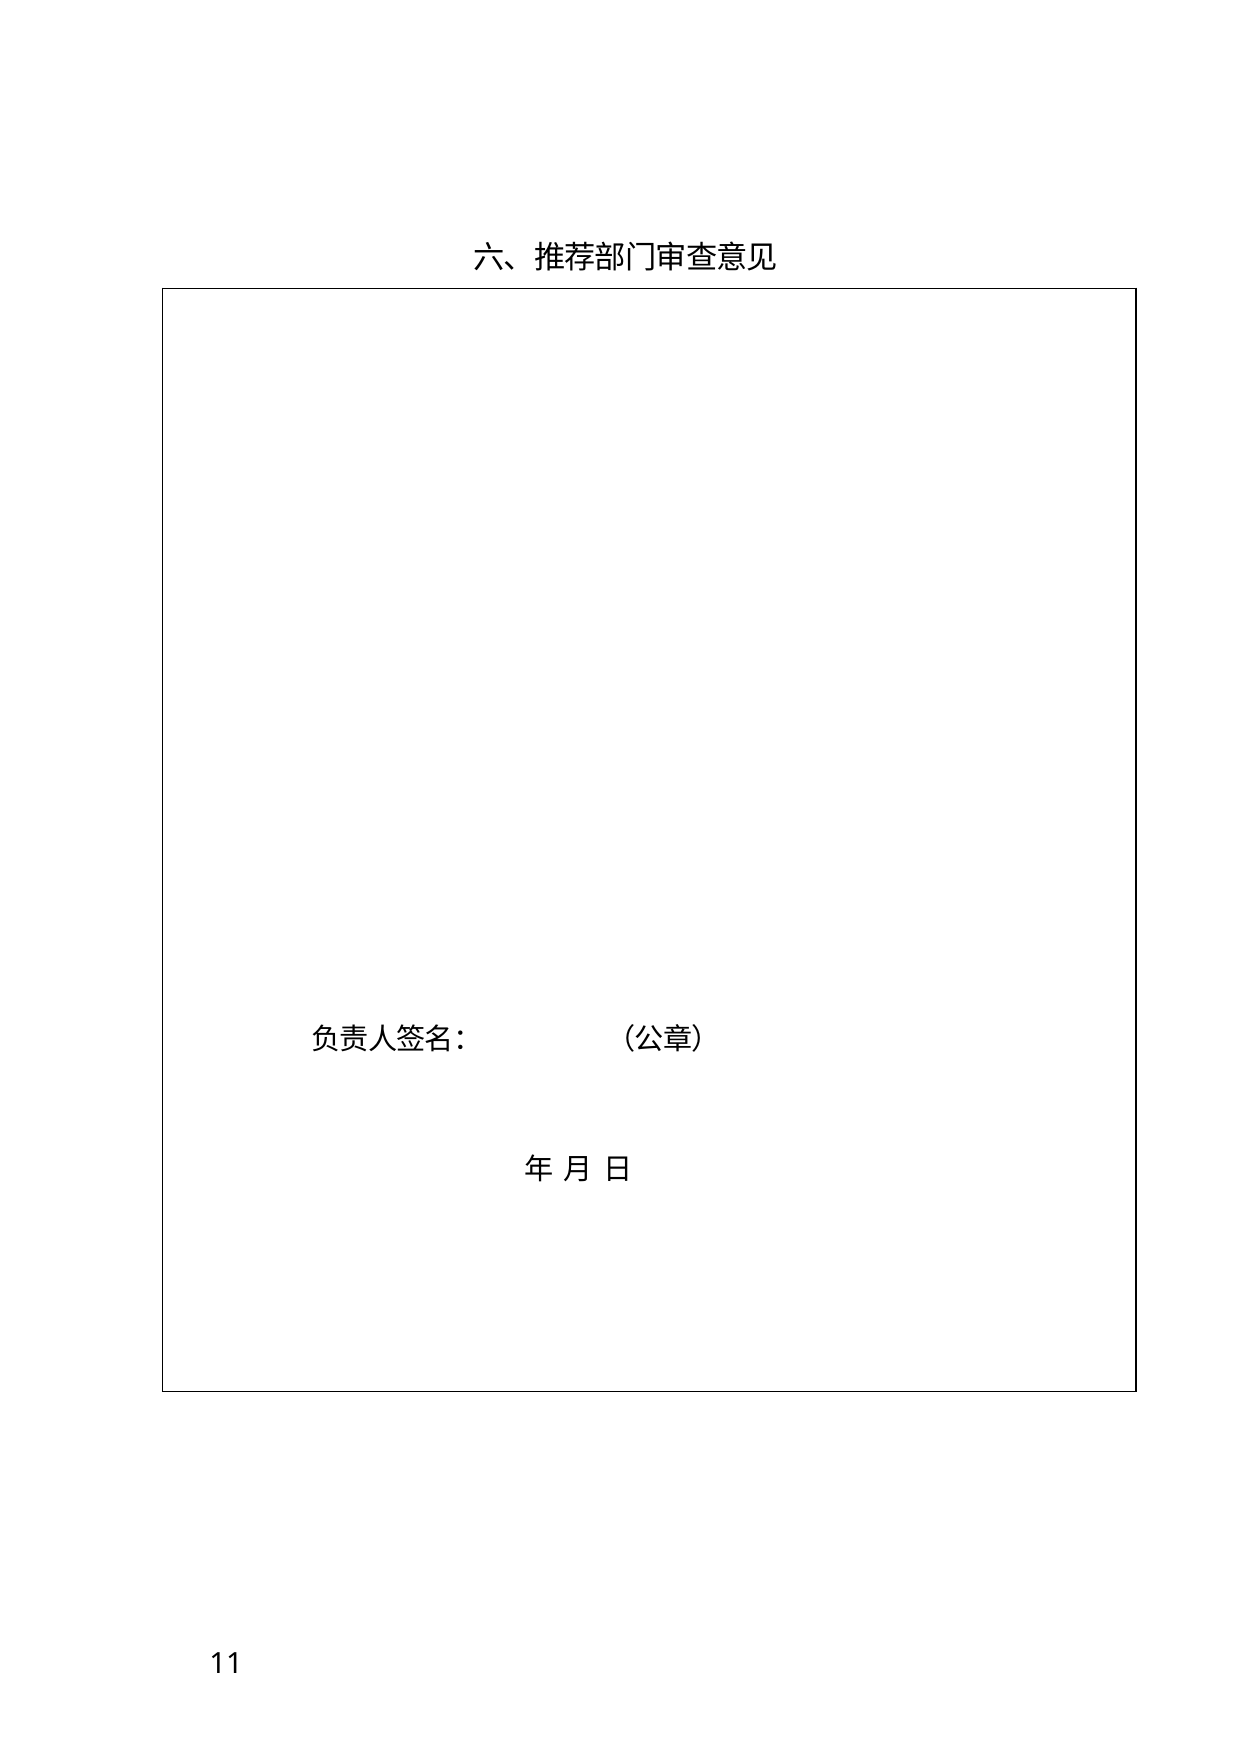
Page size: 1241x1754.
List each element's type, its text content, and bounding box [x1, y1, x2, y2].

text 六、推荐部门审查意见 [165, 222, 1087, 287]
table_header 负责人签名： （公章） 年 月 日 [163, 289, 1135, 1391]
